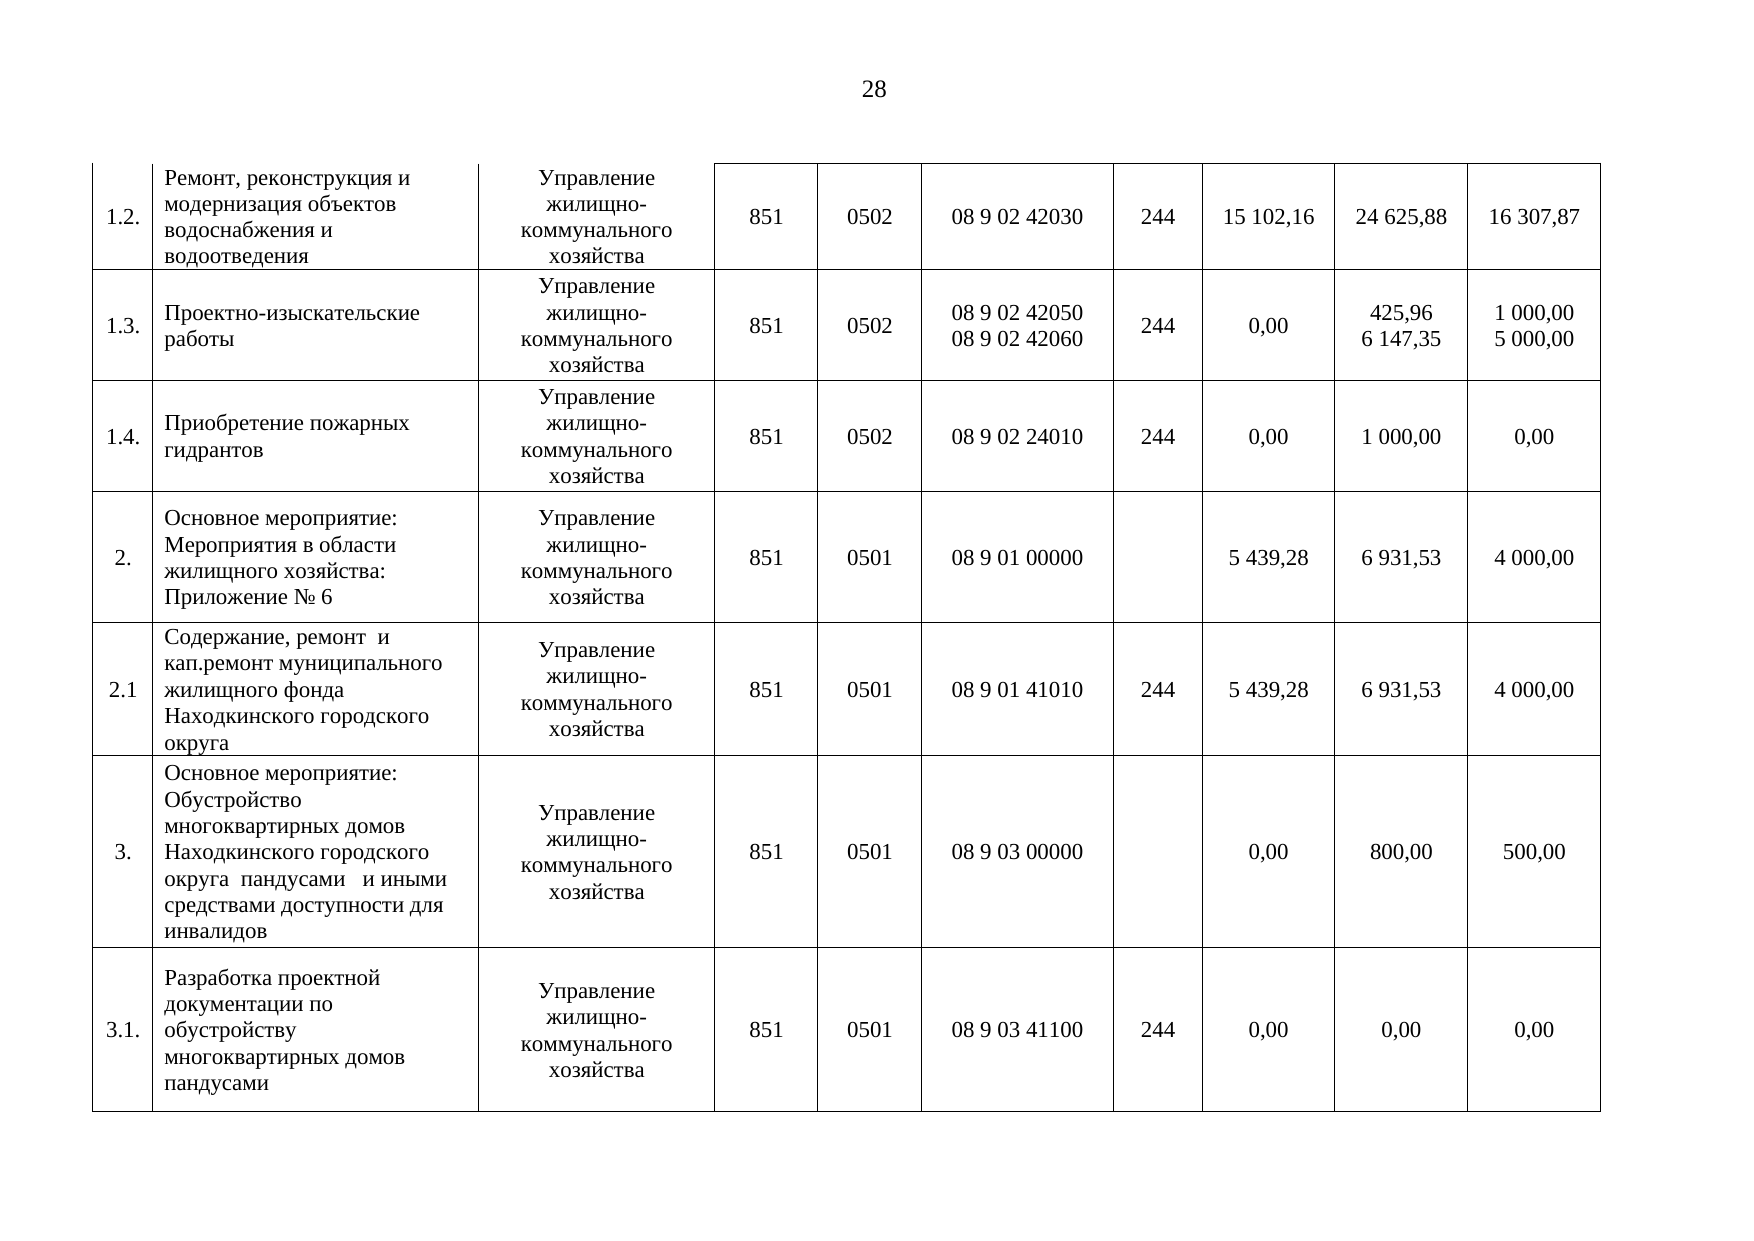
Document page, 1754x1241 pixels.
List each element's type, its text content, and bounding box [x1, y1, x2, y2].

table_cell 08 9 03 00000 [922, 756, 1113, 947]
table_cell Основное мероприятие: Обустройство многоквартирных домов Находкинского городского округа пандусами и иными средствами доступности для инвалидов [153, 756, 478, 947]
table_cell 244 [1114, 270, 1202, 380]
table_cell Управление жилищно-коммунального хозяйства [479, 756, 714, 947]
table_cell 1 000,00 [1335, 381, 1467, 491]
table_cell Ремонт, реконструкция и модернизация объектов водоснабжения и водоотведения [153, 163, 478, 269]
table_cell 0501 [818, 492, 921, 622]
table_cell 6 931,53 [1335, 492, 1467, 622]
table_cell 0501 [818, 948, 921, 1111]
table_cell 851 [715, 270, 817, 380]
table_cell 08 9 01 00000 [922, 492, 1113, 622]
table_cell 3. [93, 756, 152, 947]
table_cell 1 000,00 5 000,00 [1468, 270, 1600, 380]
table_cell 6 931,53 [1335, 623, 1467, 755]
table_cell 0,00 [1468, 948, 1600, 1111]
table_cell 0,00 [1203, 948, 1334, 1111]
table_cell [1114, 492, 1202, 622]
table_cell 24 625,88 [1335, 164, 1467, 269]
table_cell 244 [1114, 381, 1202, 491]
table_cell 08 9 02 42050 08 9 02 42060 [922, 270, 1113, 380]
table_cell 851 [715, 164, 817, 269]
table_cell 425,96 6 147,35 [1335, 270, 1467, 380]
table_cell 08 9 03 41100 [922, 948, 1113, 1111]
table_cell 08 9 02 42030 [922, 164, 1113, 269]
table_cell 0,00 [1203, 270, 1334, 380]
table_cell 2.1 [93, 623, 152, 755]
table_cell 800,00 [1335, 756, 1467, 947]
table_cell 851 [715, 381, 817, 491]
table_cell 5 439,28 [1203, 623, 1334, 755]
table_cell 1.4. [93, 381, 152, 491]
table_cell 851 [715, 492, 817, 622]
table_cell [479, 163, 714, 269]
table_cell 0502 [818, 164, 921, 269]
table_cell 0501 [818, 756, 921, 947]
table_cell 851 [715, 756, 817, 947]
table_cell 0501 [818, 623, 921, 755]
table_cell 5 439,28 [1203, 492, 1334, 622]
table_cell 1.3. [93, 270, 152, 380]
table_cell 3.1. [93, 948, 152, 1111]
table_cell 2. [93, 492, 152, 622]
table_cell 244 [1114, 948, 1202, 1111]
table_cell [1114, 756, 1202, 947]
table_cell Приобретение пожарных гидрантов [153, 381, 478, 491]
table_cell 0,00 [1468, 381, 1600, 491]
table_cell 0,00 [1335, 948, 1467, 1111]
table_cell 0502 [818, 381, 921, 491]
table_cell 08 9 01 41010 [922, 623, 1113, 755]
table_cell 15 102,16 [1203, 164, 1334, 269]
table_cell 244 [1114, 164, 1202, 269]
table_cell 0,00 [1203, 756, 1334, 947]
table_cell 500,00 [1468, 756, 1600, 947]
table_cell 16 307,87 [1468, 164, 1600, 269]
table_cell 4 000,00 [1468, 492, 1600, 622]
table_cell Разработка проектной документации по обустройству многоквартирных домов пандусами [153, 948, 478, 1111]
table_cell 244 [1114, 623, 1202, 755]
table_cell Основное мероприятие: Мероприятия в области жилищного хозяйства: Приложение № 6 [153, 492, 478, 622]
table_cell Управление жилищно-коммунального хозяйства [479, 623, 714, 755]
table_cell Содержание, ремонт и кап.ремонт муниципального жилищного фонда Находкинского городского округа [153, 623, 478, 755]
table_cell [479, 948, 714, 1111]
table_cell Проектно-изыскательские работы [153, 270, 478, 380]
table_cell 08 9 02 24010 [922, 381, 1113, 491]
table_cell Управление жилищно-коммунального хозяйства [479, 381, 714, 491]
table_cell Управление жилищно-коммунального хозяйства [479, 270, 714, 380]
table_cell Управление жилищно-коммунального хозяйства [479, 492, 714, 622]
table_cell 1.2. [93, 163, 152, 269]
table_cell 0,00 [1203, 381, 1334, 491]
table_cell 0502 [818, 270, 921, 380]
table_cell 851 [715, 623, 817, 755]
table_cell 4 000,00 [1468, 623, 1600, 755]
table_cell 851 [715, 948, 817, 1111]
